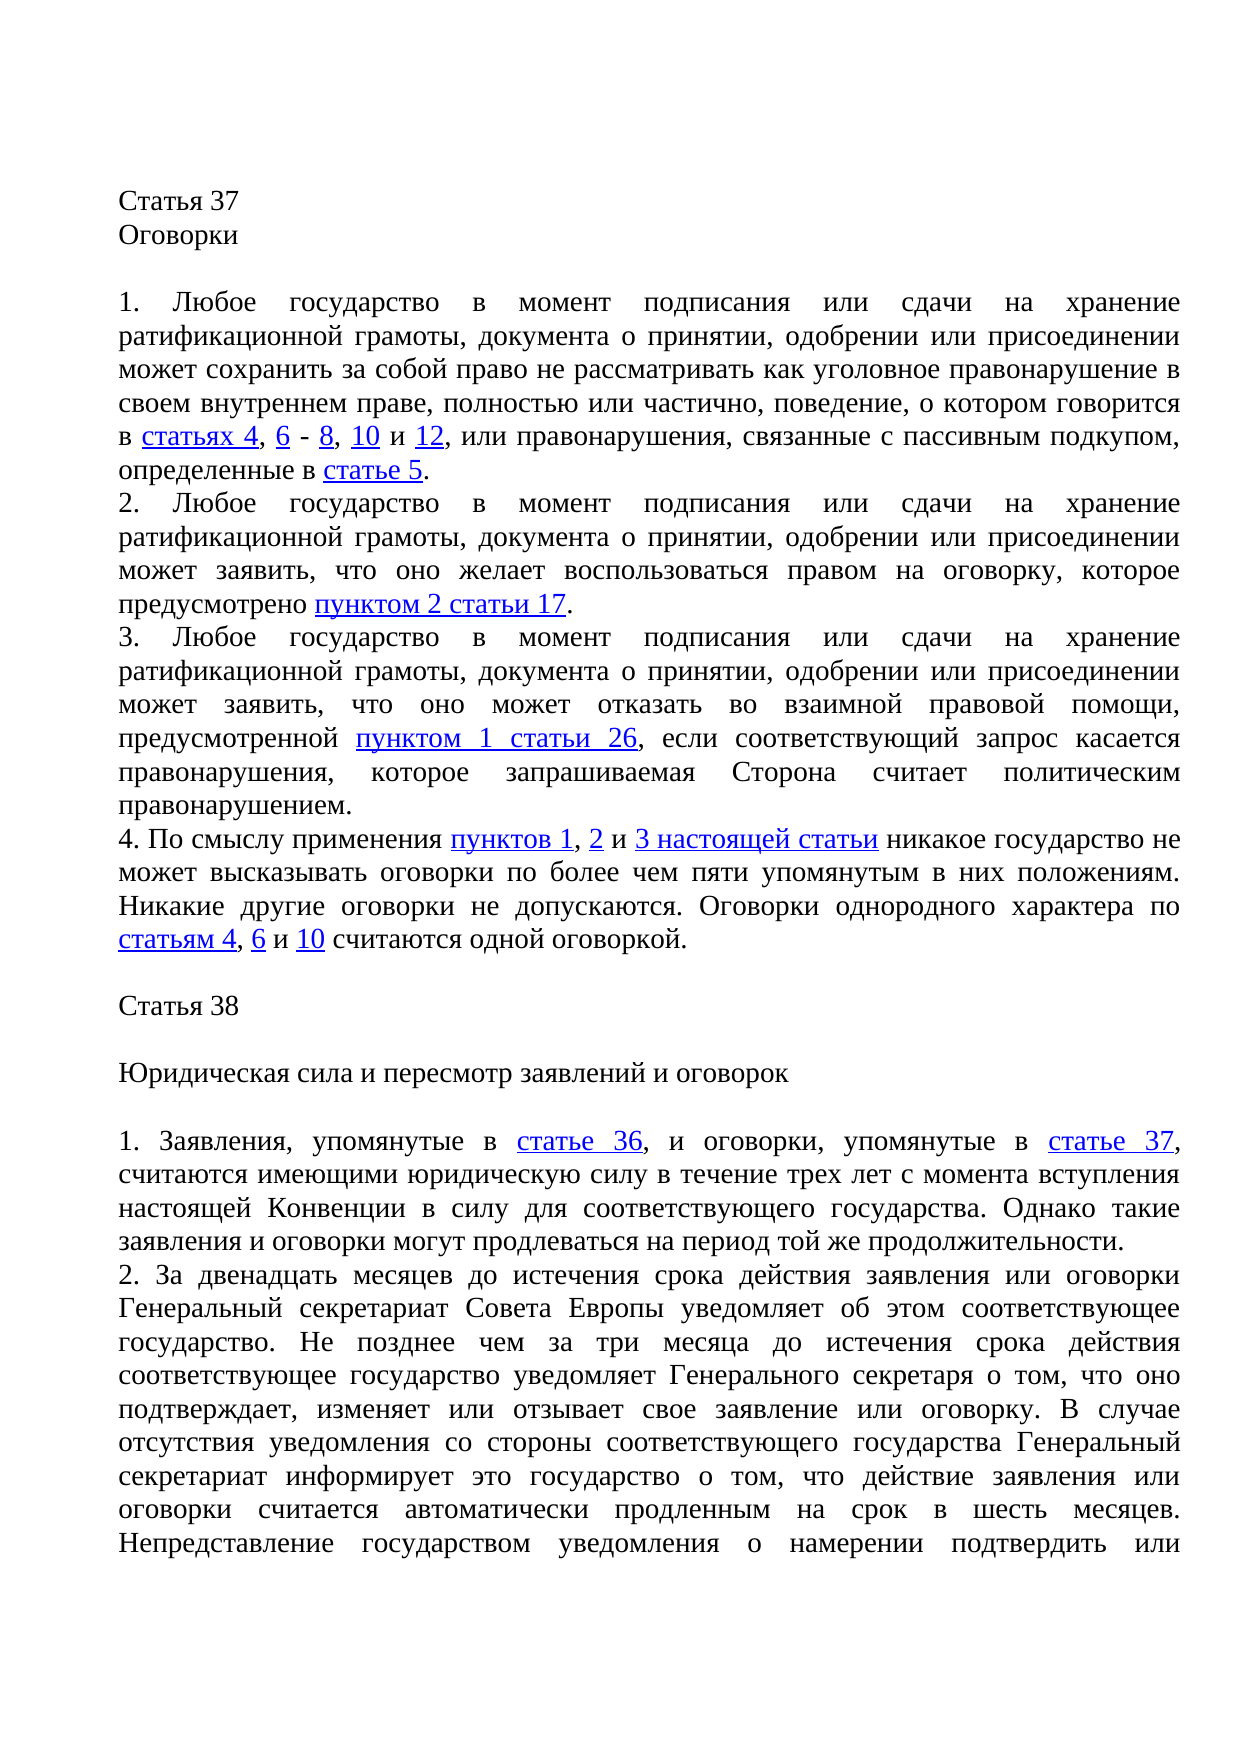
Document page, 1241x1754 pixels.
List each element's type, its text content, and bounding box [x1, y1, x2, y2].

text 2. Любое государство в момент подписания или сдачи на хранение ратификационной грамоты, документа о принятии, одобрении или присоединении может заявить, что оно желает воспользоваться правом на оговорку, которое предусмотрено пунктом 2 статьи 17. [118, 485, 1181, 619]
text 1. Любое государство в момент подписания или сдачи на хранение ратификационной грамоты, документа о принятии, одобрении или присоединении может сохранить за собой право не рассматривать как уголовное правонарушение в своем внутреннем праве, полностью или частично, поведение, о котором говорится в статьях 4, 6 - 8, 10 и 12, или правонарушения, связанные с пассивным подкупом, определенные в статье 5. [118, 284, 1181, 485]
text 3. Любое государство в момент подписания или сдачи на хранение ратификационной грамоты, документа о принятии, одобрении или присоединении может заявить, что оно может отказать во взаимной правовой помощи, предусмотренной пунктом 1 статьи 26, если соответствующий запрос касается правонарушения, которое запрашиваемая Сторона считает политическим правонарушением. [118, 619, 1181, 821]
text 1. Заявления, упомянутые в статье 36, и оговорки, упомянутые в статье 37, считаются имеющими юридическую силу в течение трех лет с момента вступления настоящей Конвенции в силу для соответствующего государства. Однако такие заявления и оговорки могут продлеваться на период той же продолжительности. [118, 1123, 1181, 1257]
text Юридическая сила и пересмотр заявлений и оговорок [118, 1056, 1181, 1089]
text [118, 1257, 1181, 1559]
text Статья 37 [118, 183, 1181, 217]
text Статья 38 [118, 988, 1181, 1022]
text 4. По смыслу применения пунктов 1, 2 и 3 настоящей статьи никакое государство не может высказывать оговорки по более чем пяти упомянутым в них положениям. Никакие другие оговорки не допускаются. Оговорки однородного характера по статьям 4, 6 и 10 считаются одной оговоркой. [118, 821, 1181, 955]
text Оговорки [118, 217, 1181, 251]
